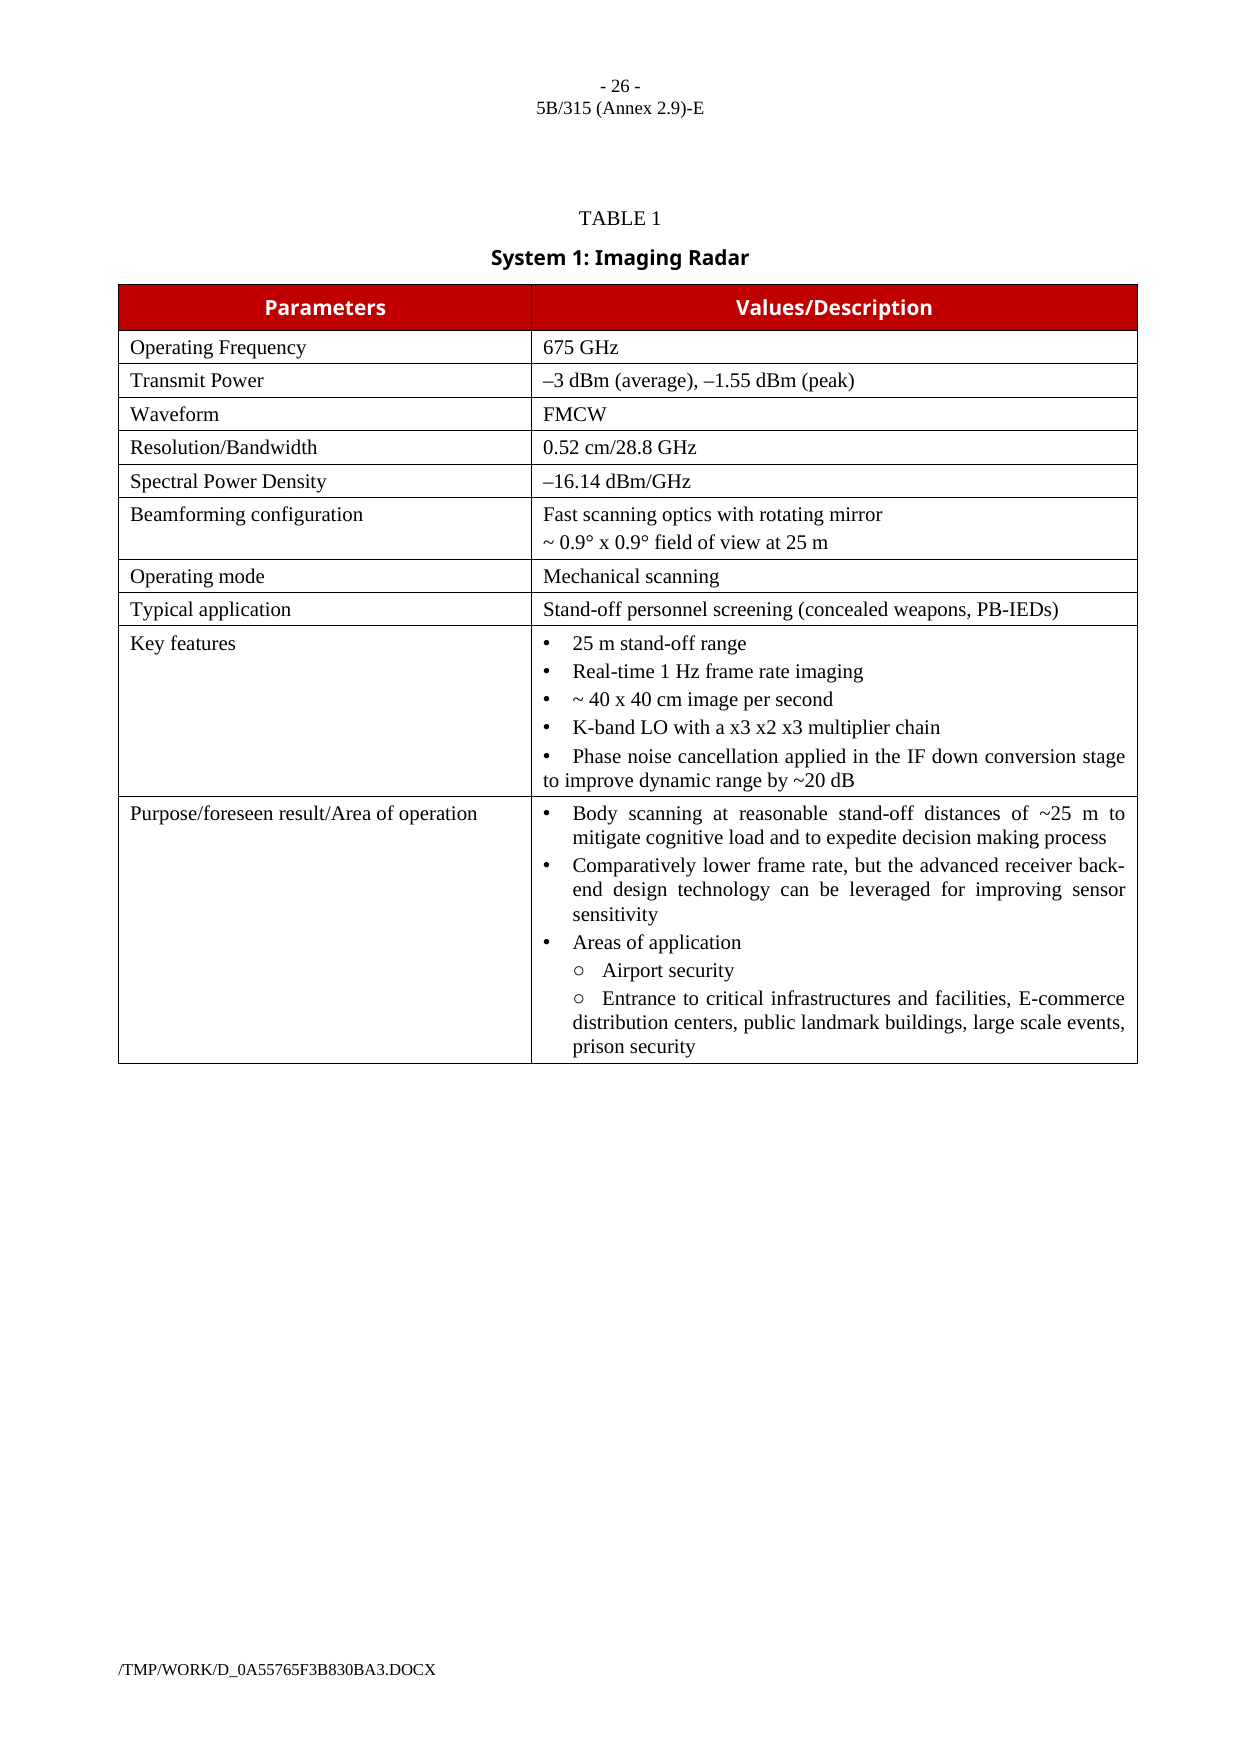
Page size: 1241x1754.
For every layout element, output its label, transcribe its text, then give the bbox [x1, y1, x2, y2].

table_cell Fast scanning optics with rotating mirror ~ 0.9° x 0.9° field of view at 25 m [532, 498, 1137, 558]
text TABLE 1 [118, 206, 1122, 230]
table_cell Transmit Power [119, 364, 531, 397]
table_cell ‒16.14 dBm/GHz [532, 465, 1137, 497]
table_cell Typical application [119, 593, 531, 625]
table_cell Beamforming configuration [119, 498, 531, 558]
table_cell Body scanning at reasonable stand-off distances of ~25 m to mitigate cognitive load and to expedite decision making process Comparatively lower frame rate, but the advanced receiver back-end design technology can be leveraged for improving sensor sensitivity Areas of application ○ Airport security ○ Entrance to critical infrastructures and facilities, E-commerce distribution centers, public landmark buildings, large scale events, prison security [532, 797, 1137, 1062]
table_cell Stand-off personnel screening (concealed weapons, PB-IEDs) [532, 593, 1137, 625]
table_cell ‒3 dBm (average), ‒1.55 dBm (peak) [532, 364, 1137, 397]
table_cell 25 m stand-off range Real-time 1 Hz frame rate imaging ~ 40 x 40 cm image per second K-band LO with a x3 x2 x3 multiplier chain Phase noise cancellation applied in the IF down conversion stage to improve dynamic range by ~20 dB [532, 626, 1137, 796]
table_cell Waveform [119, 398, 531, 430]
table_cell Resolution/Bandwidth [119, 431, 531, 463]
table_cell 0.52 cm/28.8 GHz [532, 431, 1137, 463]
table_cell Operating mode [119, 560, 531, 592]
table_cell 675 GHz [532, 331, 1137, 363]
table_cell Operating Frequency [119, 331, 531, 363]
table_cell Mechanical scanning [532, 560, 1137, 592]
table_cell FMCW [532, 398, 1137, 430]
table_cell Purpose/foreseen result/Area of operation [119, 797, 531, 1062]
title System 1: Imaging Radar [118, 243, 1122, 271]
table_cell Key features [119, 626, 531, 796]
table_cell Spectral Power Density [119, 465, 531, 497]
table_header Parameters [119, 285, 531, 330]
table_header Values/Description [532, 285, 1137, 330]
